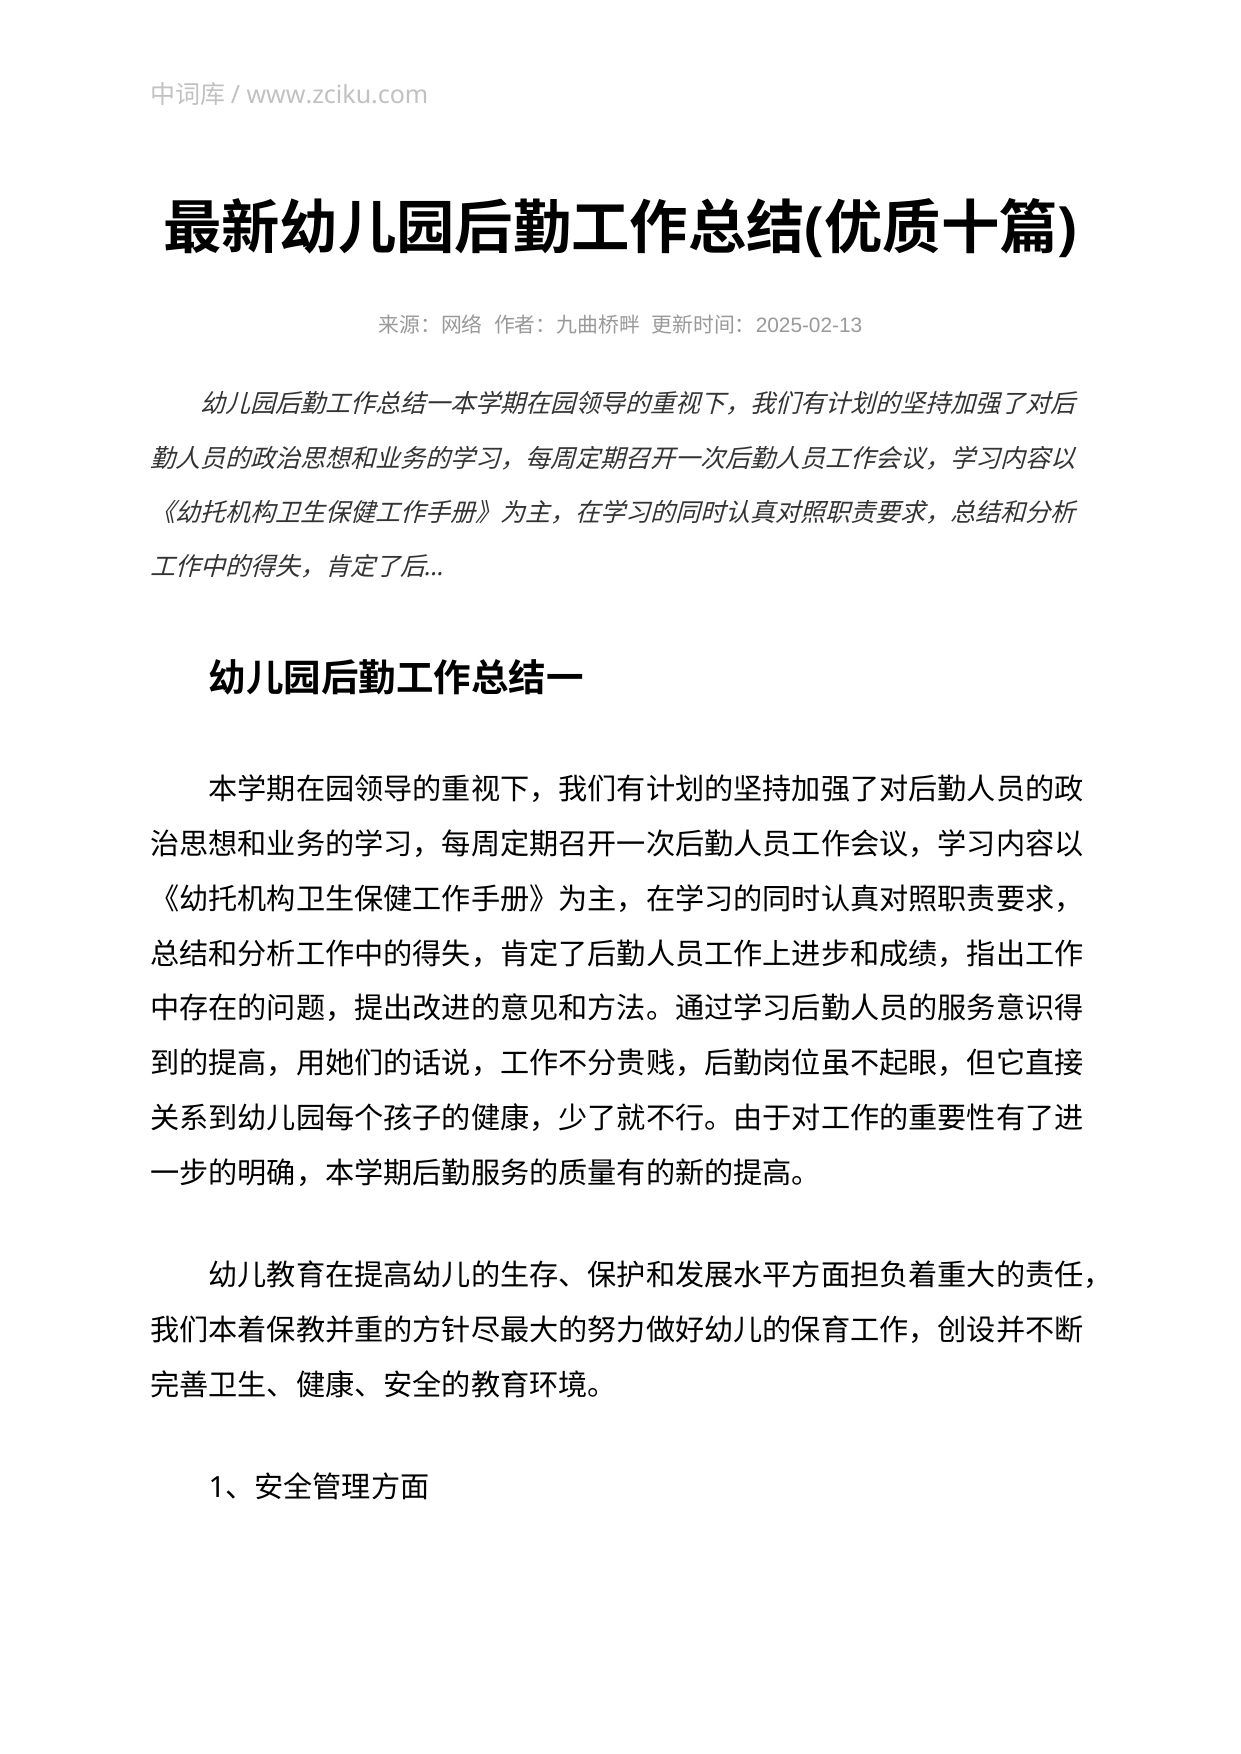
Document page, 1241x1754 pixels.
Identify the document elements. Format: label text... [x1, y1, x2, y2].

text 幼儿园后勤工作总结一 [150, 648, 1090, 702]
text 幼儿教育在提高幼儿的生存、保护和发展水平方面担负着重大的责任，我们本着保教并重的方针尽最大的努力做好幼儿的保育工作，创设并不断完善卫生、健康、安全的教育环境。 [150, 1252, 1090, 1404]
text 1、安全管理方面 [150, 1463, 1090, 1506]
subtitle 最新幼儿园后勤工作总结(优质十篇) [150, 181, 1090, 266]
text 幼儿园后勤工作总结一本学期在园领导的重视下，我们有计划的坚持加强了对后勤人员的政治思想和业务的学习，每周定期召开一次后勤人员工作会议，学习内容以《幼托机构卫生保健工作手册》为主，在学习的同时认真对照职责要求，总结和分析工作中的得失，肯定了后... [150, 384, 1090, 583]
text 本学期在园领导的重视下，我们有计划的坚持加强了对后勤人员的政治思想和业务的学习，每周定期召开一次后勤人员工作会议，学习内容以《幼托机构卫生保健工作手册》为主，在学习的同时认真对照职责要求，总结和分析工作中的得失，肯定了后勤人员工作上进步和成绩，指出工作中存在的问题，提出改进的意见和方法。通过学习后勤人员的服务意识得到的提高，用她们的话说，工作不分贵贱，后勤岗位虽不起眼，但它直接关系到幼儿园每个孩子的健康，少了就不行。由于对工作的重要性有了进一步的明确，本学期后勤服务的质量有的新的提高。 [150, 766, 1090, 1192]
text 来源：网络 作者：九曲桥畔 更新时间：2025-02-13 [150, 313, 1090, 337]
